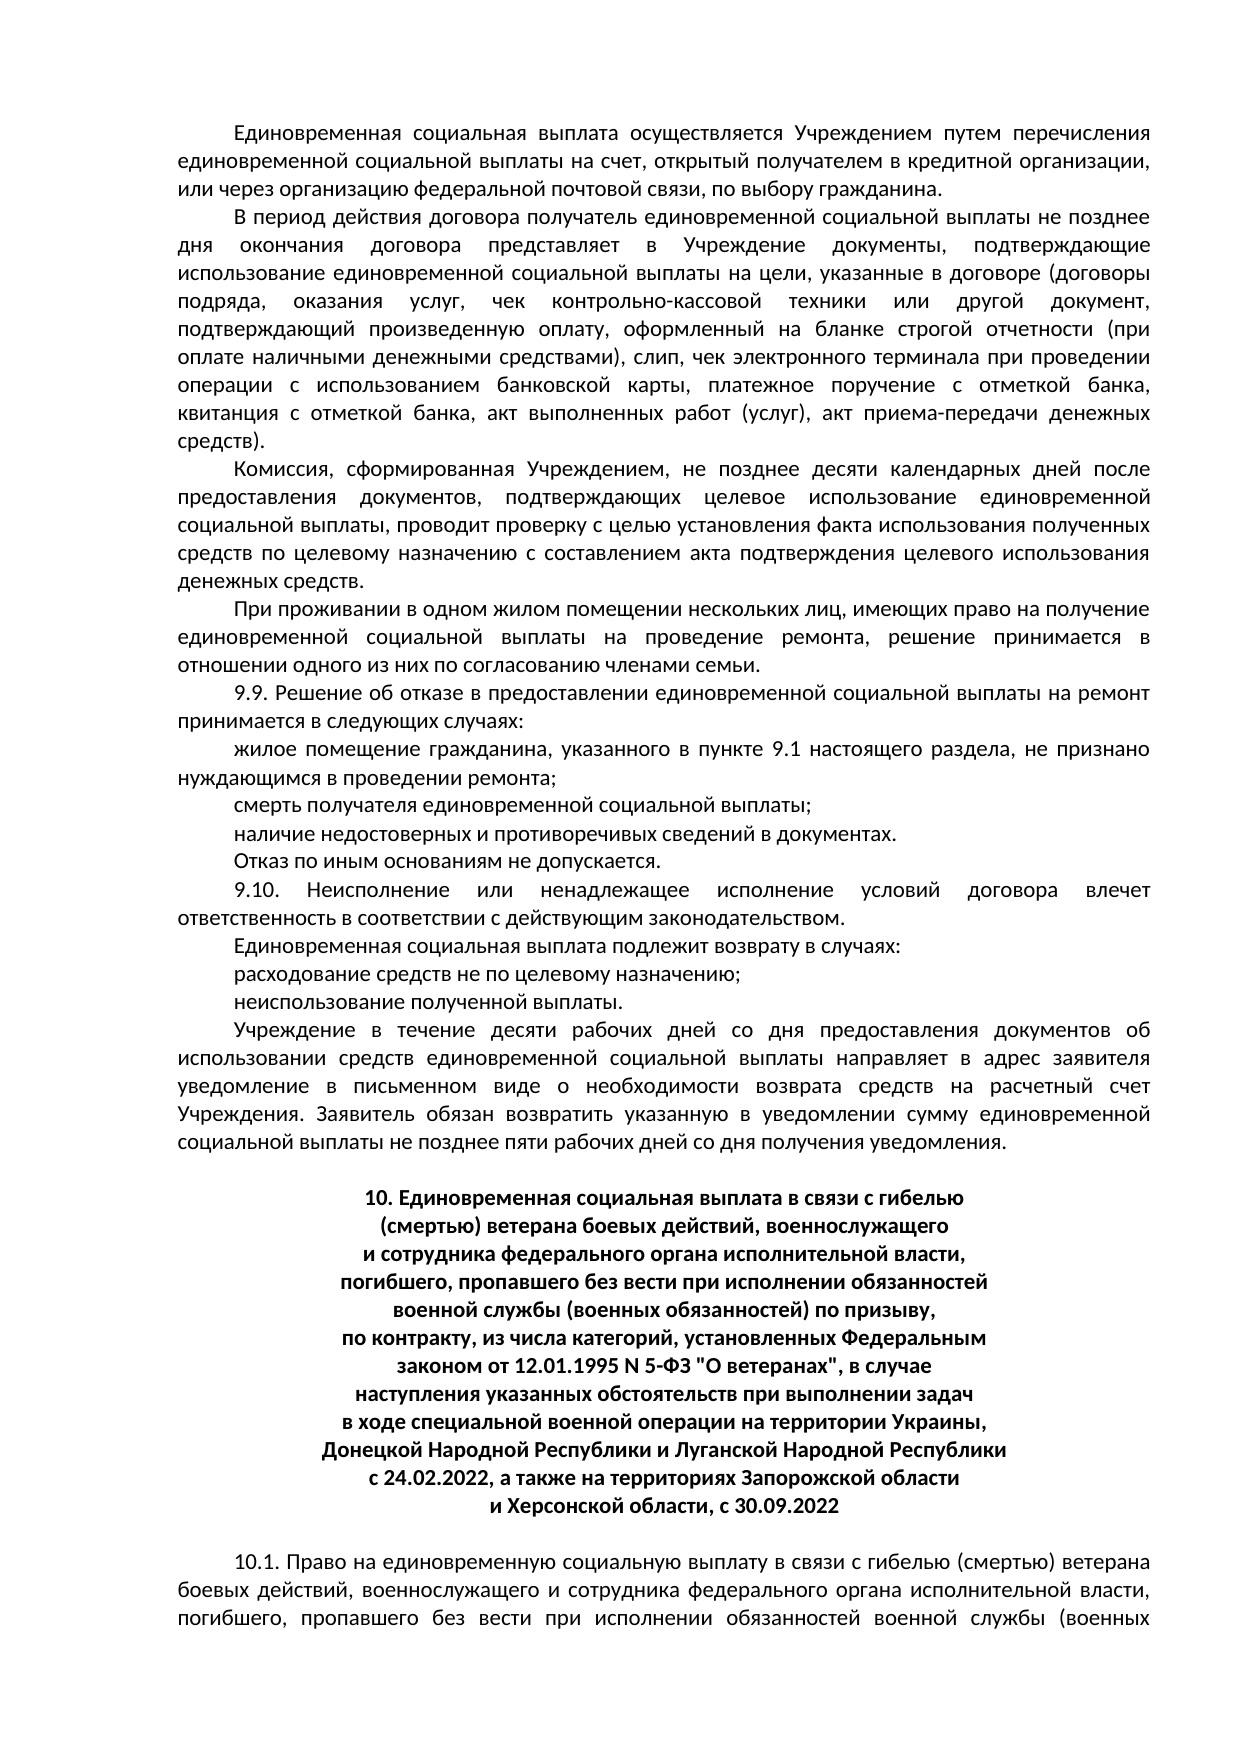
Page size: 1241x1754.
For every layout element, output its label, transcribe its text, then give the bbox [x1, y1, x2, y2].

title с 24.02.2022, а также на территориях Запорожской области [177, 1463, 1152, 1491]
text жилое помещение гражданина, указанного в пункте 9.1 настоящего раздела, не признано нуждающимся в проведении ремонта; [177, 734, 1152, 791]
text расходование средств не по целевому назначению; [177, 959, 1152, 987]
title законом от 12.01.1995 N 5-ФЗ "О ветеранах", в случае [177, 1351, 1152, 1379]
title погибшего, пропавшего без вести при исполнении обязанностей [177, 1267, 1152, 1295]
text Комиссия, сформированная Учреждением, не позднее десяти календарных дней после предоставления документов, подтверждающих целевое использование единовременной социальной выплаты, проводит проверку с целью установления факта использования полученных средств по целевому назначению с составлением акта подтверждения целевого использования денежных средств. [177, 454, 1152, 594]
text Единовременная социальная выплата осуществляется Учреждением путем перечисления единовременной социальной выплаты на счет, открытый получателем в кредитной организации, или через организацию федеральной почтовой связи, по выбору гражданина. [177, 118, 1152, 202]
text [177, 1547, 1152, 1631]
text При проживании в одном жилом помещении нескольких лиц, имеющих право на получение единовременной социальной выплаты на проведение ремонта, решение принимается в отношении одного из них по согласованию членами семьи. [177, 594, 1152, 678]
title наступления указанных обстоятельств при выполнении задач [177, 1379, 1152, 1407]
title Донецкой Народной Республики и Луганской Народной Республики [177, 1435, 1152, 1463]
text смерть получателя единовременной социальной выплаты; [177, 791, 1152, 819]
title 10. Единовременная социальная выплата в связи с гибелью [177, 1183, 1152, 1211]
title и Херсонской области, с 30.09.2022 [177, 1491, 1152, 1519]
text 9.10. Неисполнение или ненадлежащее исполнение условий договора влечет ответственность в соответствии с действующим законодательством. [177, 875, 1152, 931]
text наличие недостоверных и противоречивых сведений в документах. [177, 819, 1152, 847]
text 9.9. Решение об отказе в предоставлении единовременной социальной выплаты на ремонт принимается в следующих случаях: [177, 678, 1152, 734]
title (смертью) ветерана боевых действий, военнослужащего [177, 1211, 1152, 1239]
text Отказ по иным основаниям не допускается. [177, 847, 1152, 875]
title и сотрудника федерального органа исполнительной власти, [177, 1239, 1152, 1267]
text Учреждение в течение десяти рабочих дней со дня предоставления документов об использовании средств единовременной социальной выплаты направляет в адрес заявителя уведомление в письменном виде о необходимости возврата средств на расчетный счет Учреждения. Заявитель обязан возвратить указанную в уведомлении сумму единовременной социальной выплаты не позднее пяти рабочих дней со дня получения уведомления. [177, 1015, 1152, 1155]
title в ходе специальной военной операции на территории Украины, [177, 1407, 1152, 1435]
title по контракту, из числа категорий, установленных Федеральным [177, 1323, 1152, 1351]
text Единовременная социальная выплата подлежит возврату в случаях: [177, 931, 1152, 959]
text В период действия договора получатель единовременной социальной выплаты не позднее дня окончания договора представляет в Учреждение документы, подтверждающие использование единовременной социальной выплаты на цели, указанные в договоре (договоры подряда, оказания услуг, чек контрольно-кассовой техники или другой документ, подтверждающий произведенную оплату, оформленный на бланке строгой отчетности (при оплате наличными денежными средствами), слип, чек электронного терминала при проведении операции с использованием банковской карты, платежное поручение с отметкой банка, квитанция с отметкой банка, акт выполненных работ (услуг), акт приема-передачи денежных средств). [177, 202, 1152, 454]
title военной службы (военных обязанностей) по призыву, [177, 1295, 1152, 1323]
text неиспользование полученной выплаты. [177, 987, 1152, 1015]
